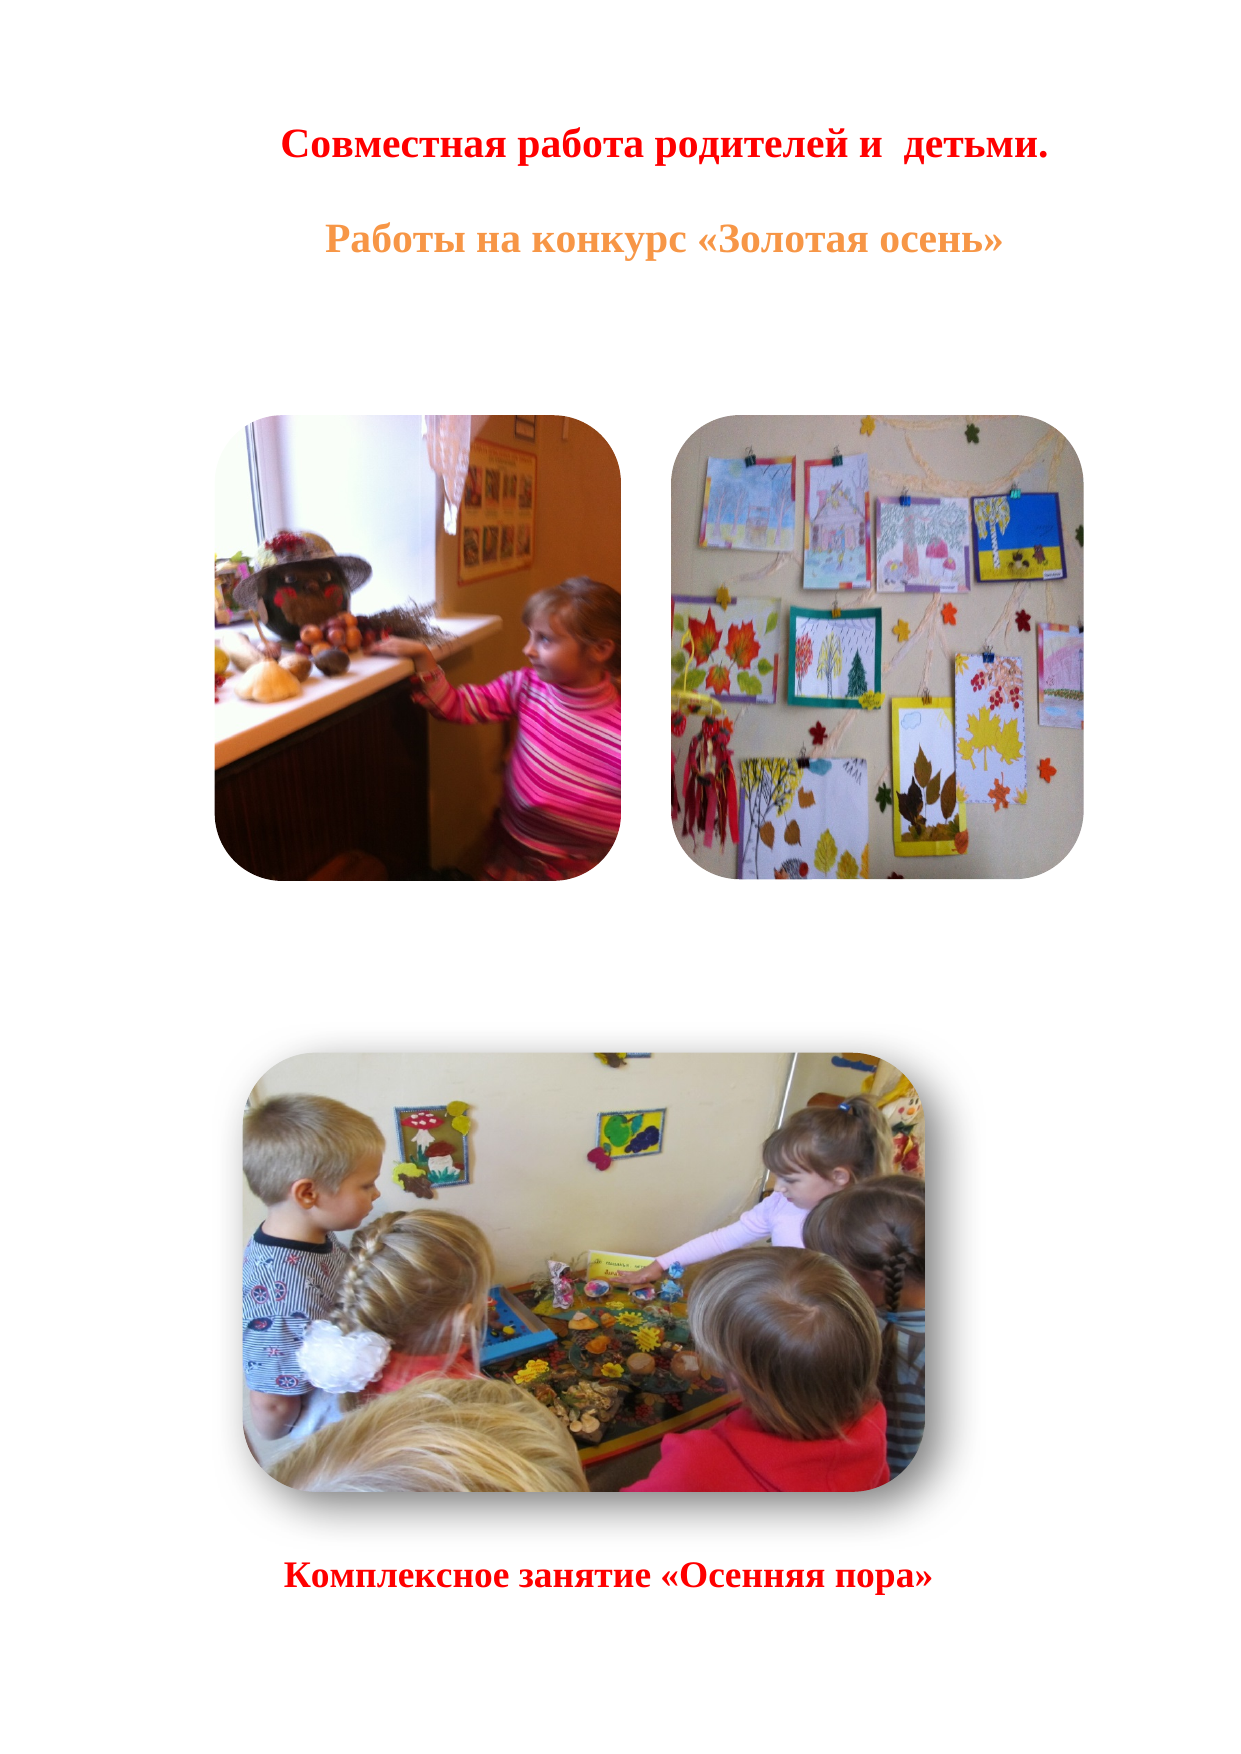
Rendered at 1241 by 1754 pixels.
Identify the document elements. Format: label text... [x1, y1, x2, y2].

picture [671, 415, 1084, 880]
text Комплексное занятие «Осенняя пора» [177, 1553, 1148, 1596]
text Совместная работа родителей и детьми. [177, 118, 1152, 166]
text Работы на конкурс «Золотая осень» [177, 214, 1152, 262]
picture [242, 1052, 926, 1492]
picture [214, 415, 621, 881]
